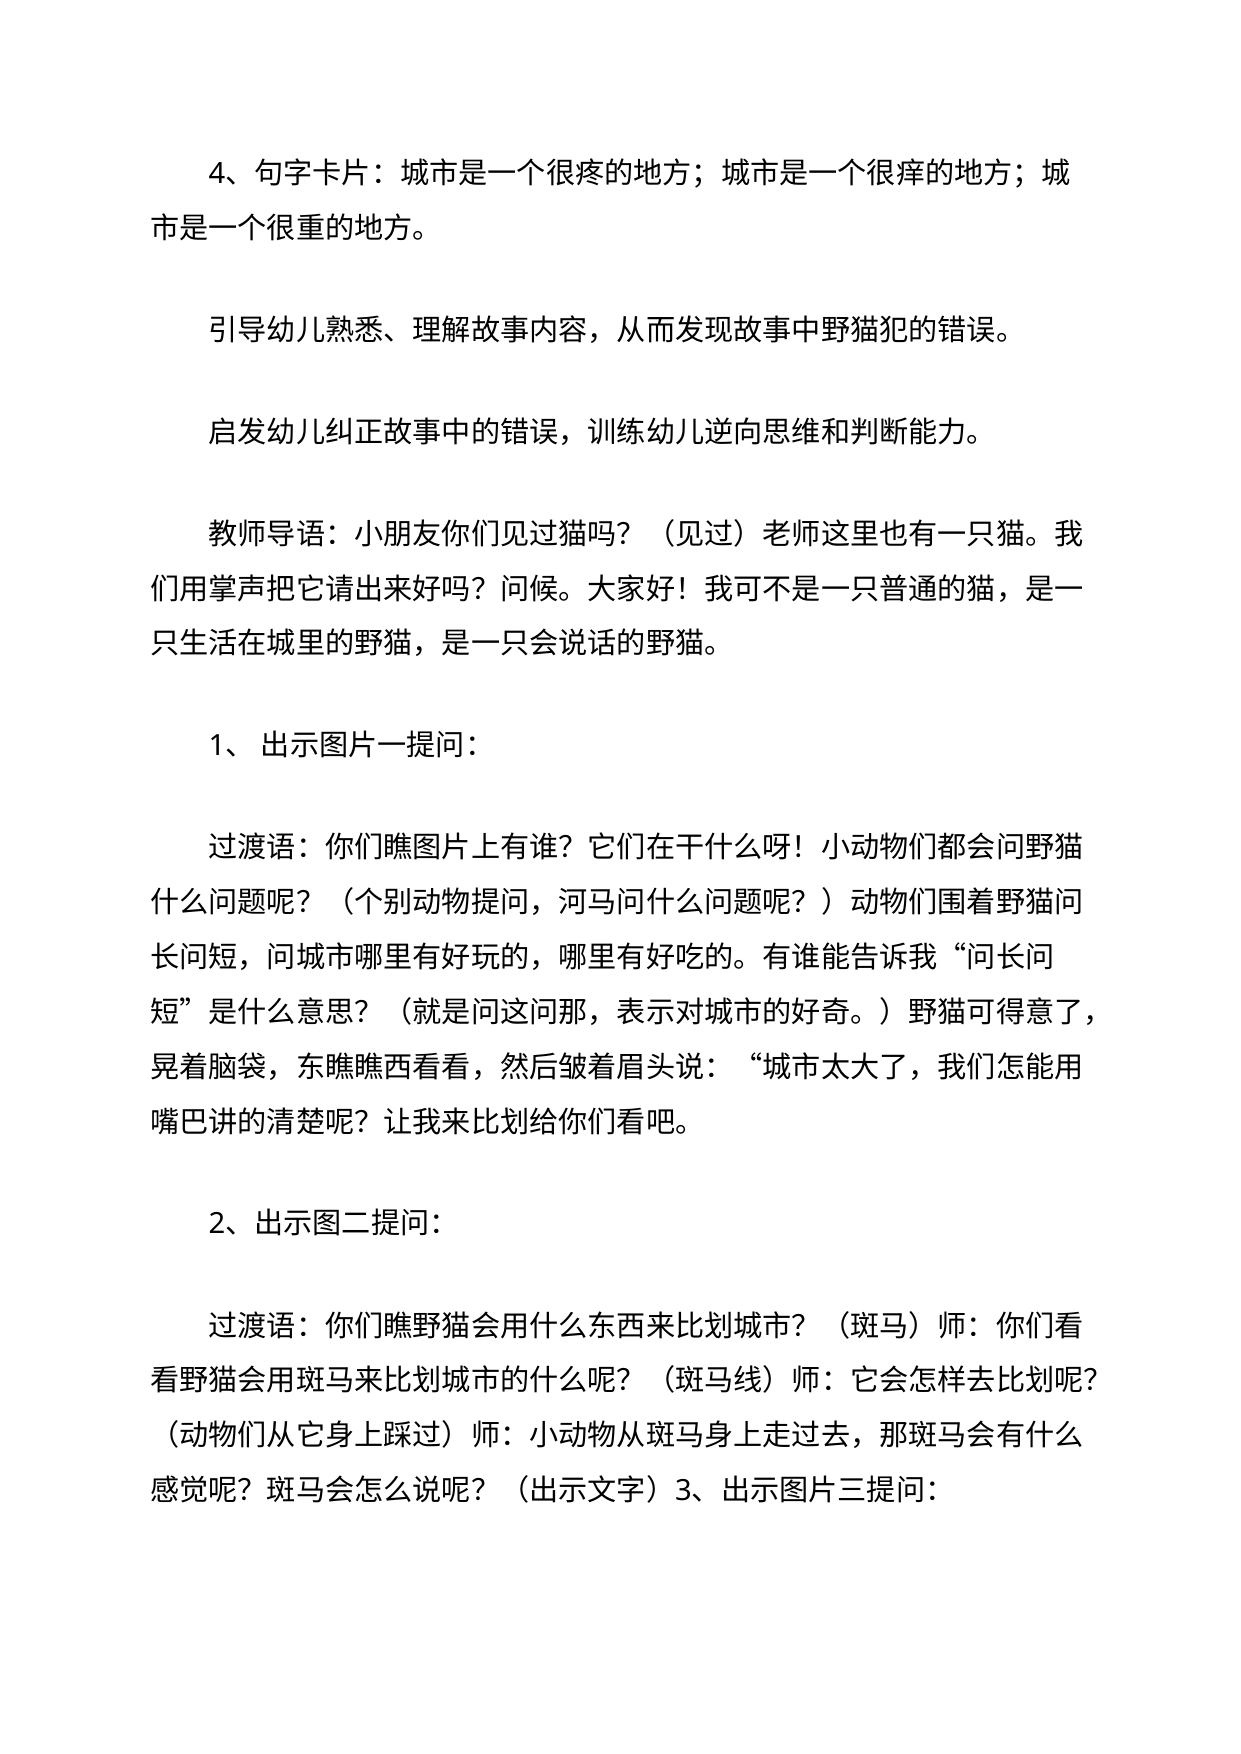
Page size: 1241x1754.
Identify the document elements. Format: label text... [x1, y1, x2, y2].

text 过渡语：你们瞧野猫会用什么东西来比划城市？（斑马）师：你们看看野猫会用斑马来比划城市的什么呢？（斑马线）师：它会怎样去比划呢？（动物们从它身上踩过）师：小动物从斑马身上走过去，那斑马会有什么感觉呢？斑马会怎么说呢？（出示文字）3、出示图片三提问： [150, 1302, 1090, 1509]
text 4、句字卡片：城市是一个很疼的地方；城市是一个很痒的地方；城市是一个很重的地方。 [150, 150, 1090, 247]
text 2、出示图二提问： [150, 1200, 1090, 1242]
text 1、 出示图片一提问： [150, 722, 1090, 764]
text 教师导语：小朋友你们见过猫吗？（见过）老师这里也有一只猫。我们用掌声把它请出来好吗？问候。大家好！我可不是一只普通的猫，是一只生活在城里的野猫，是一只会说话的野猫。 [150, 510, 1090, 662]
text 启发幼儿纠正故事中的错误，训练幼儿逆向思维和判断能力。 [150, 408, 1090, 451]
text 过渡语：你们瞧图片上有谁？它们在干什么呀！小动物们都会问野猫什么问题呢？（个别动物提问，河马问什么问题呢？）动物们围着野猫问长问短，问城市哪里有好玩的，哪里有好吃的。有谁能告诉我“问长问短”是什么意思？（就是问这问那，表示对城市的好奇。）野猫可得意了，晃着脑袋，东瞧瞧西看看，然后皱着眉头说：“城市太大了，我们怎能用嘴巴讲的清楚呢？让我来比划给你们看吧。 [150, 824, 1090, 1141]
text 引导幼儿熟悉、理解故事内容，从而发现故事中野猫犯的错误。 [150, 307, 1090, 349]
